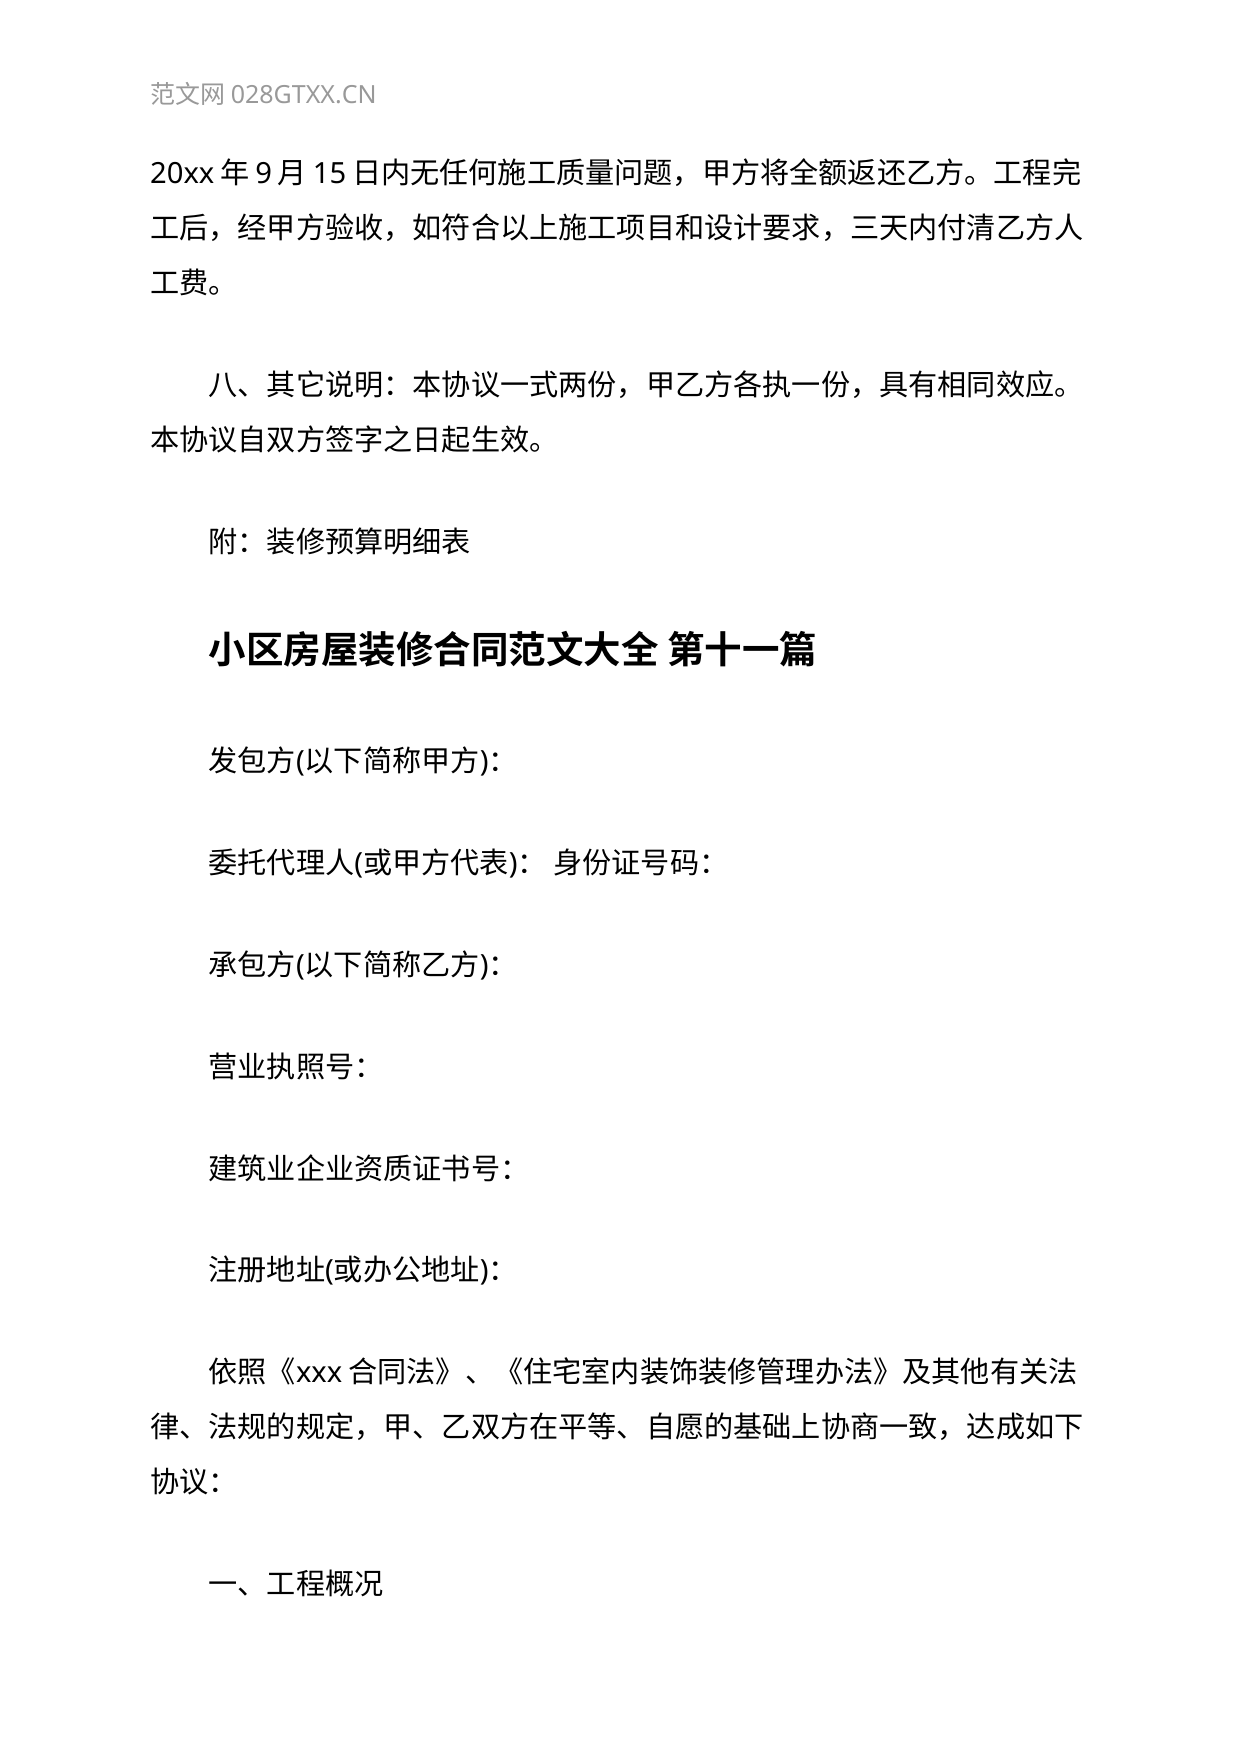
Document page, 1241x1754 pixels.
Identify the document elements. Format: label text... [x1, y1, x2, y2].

text 营业执照号： [150, 1043, 1090, 1086]
text 附：装修预算明细表 [150, 518, 1090, 561]
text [150, 150, 1090, 302]
text 委托代理人(或甲方代表)： 身份证号码： [150, 839, 1090, 882]
text 发包方(以下简称甲方)： [150, 737, 1090, 780]
text 小区房屋装修合同范文大全 第十一篇 [150, 620, 1090, 674]
text 依照《xxx合同法》、《住宅室内装饰装修管理办法》及其他有关法律、法规的规定，甲、乙双方在平等、自愿的基础上协商一致，达成如下协议： [150, 1349, 1090, 1501]
text 八、其它说明：本协议一式两份，甲乙方各执一份，具有相同效应。本协议自双方签字之日起生效。 [150, 362, 1090, 459]
text 注册地址(或办公地址)： [150, 1247, 1090, 1289]
text 承包方(以下简称乙方)： [150, 941, 1090, 984]
text 建筑业企业资质证书号： [150, 1145, 1090, 1187]
text 一、工程概况 [150, 1561, 1090, 1603]
